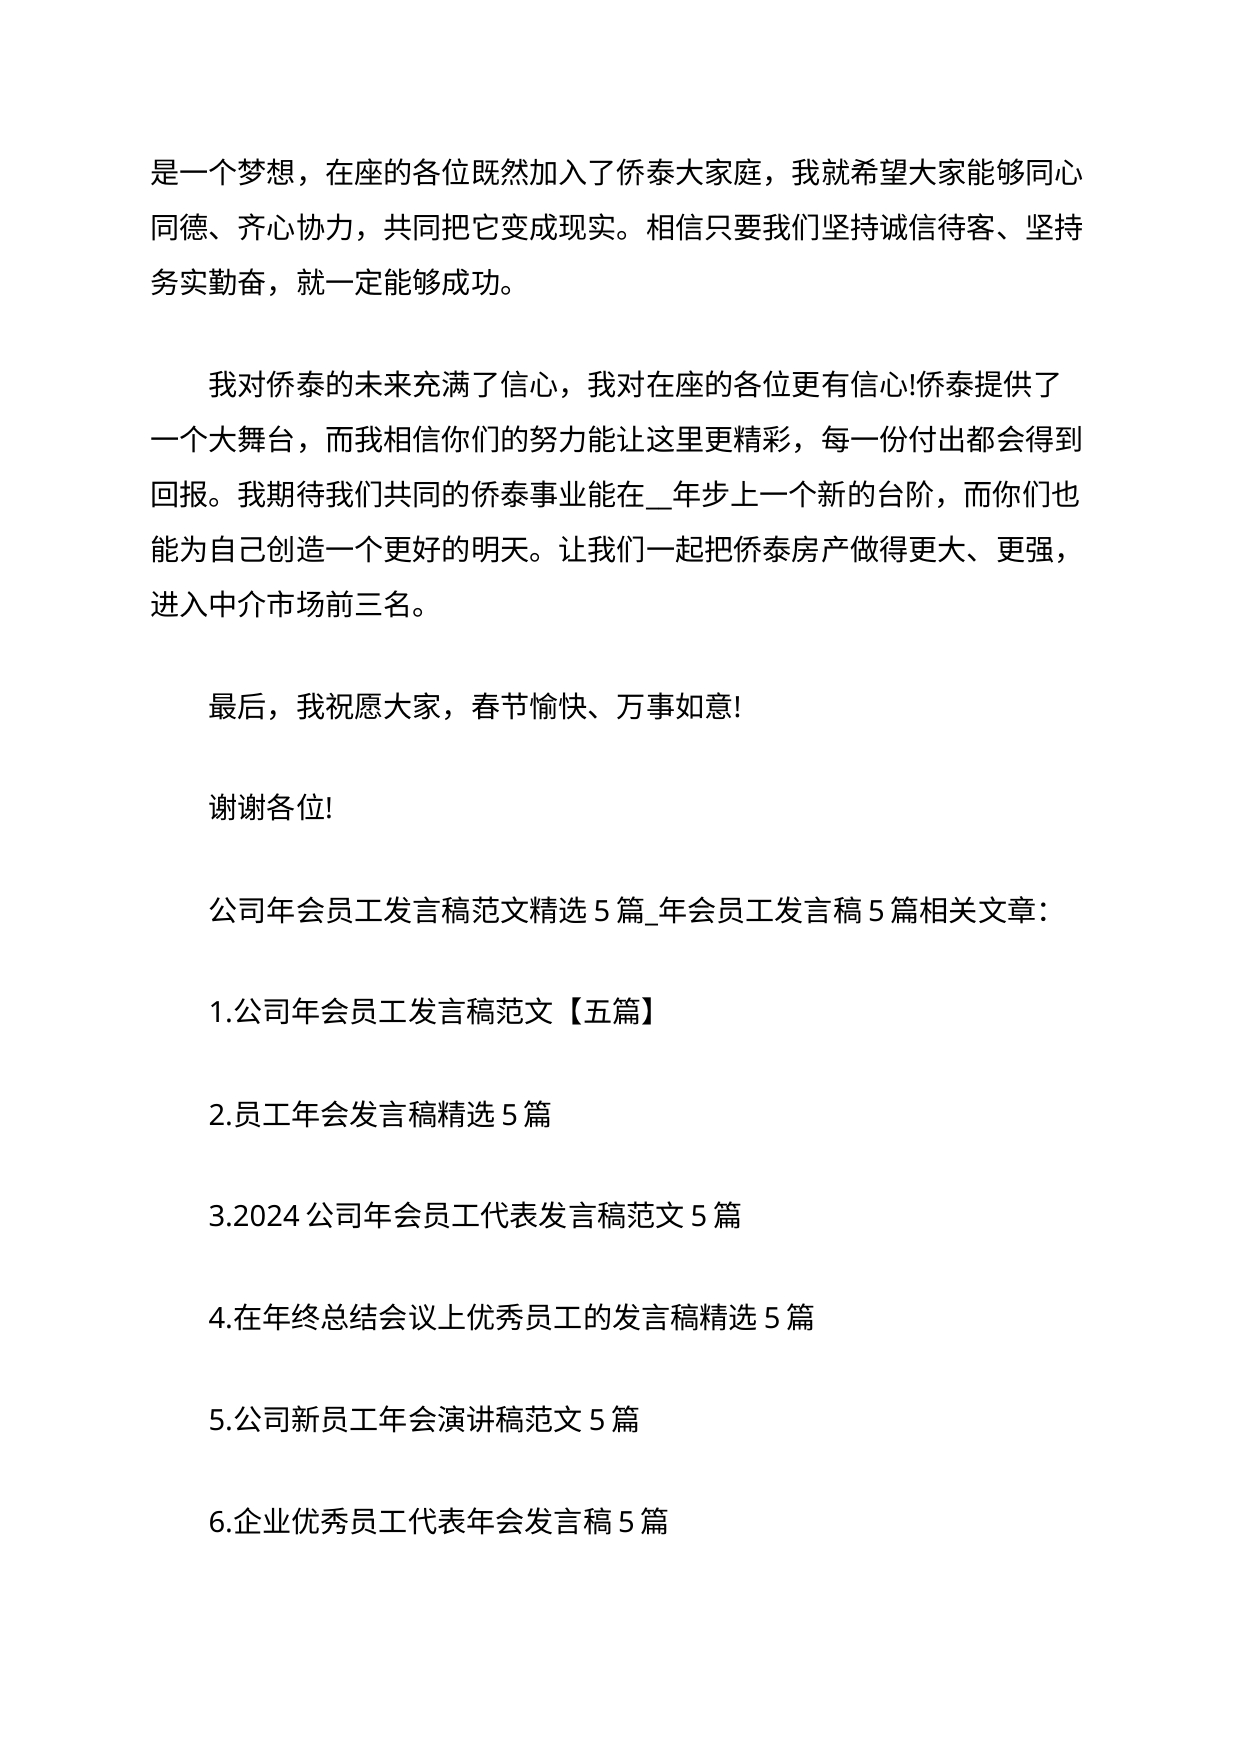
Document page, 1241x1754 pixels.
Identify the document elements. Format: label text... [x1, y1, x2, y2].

text 最后，我祝愿大家，春节愉快、万事如意! [150, 683, 1090, 726]
text 公司年会员工发言稿范文精选5篇_年会员工发言稿5篇相关文章： [150, 887, 1090, 929]
text 我对侨泰的未来充满了信心，我对在座的各位更有信心!侨泰提供了一个大舞台，而我相信你们的努力能让这里更精彩，每一份付出都会得到回报。我期待我们共同的侨泰事业能在__年步上一个新的台阶，而你们也能为自己创造一个更好的明天。让我们一起把侨泰房产做得更大、更强，进入中介市场前三名。 [150, 362, 1090, 624]
text 谢谢各位! [150, 785, 1090, 827]
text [150, 150, 1090, 302]
text 3.2024公司年会员工代表发言稿范文5篇 [150, 1193, 1090, 1235]
text 4.在年终总结会议上优秀员工的发言稿精选5篇 [150, 1295, 1090, 1337]
text 6.企业优秀员工代表年会发言稿5篇 [150, 1499, 1090, 1541]
text 2.员工年会发言稿精选5篇 [150, 1091, 1090, 1133]
text 5.公司新员工年会演讲稿范文5篇 [150, 1397, 1090, 1439]
text 1.公司年会员工发言稿范文【五篇】 [150, 989, 1090, 1031]
